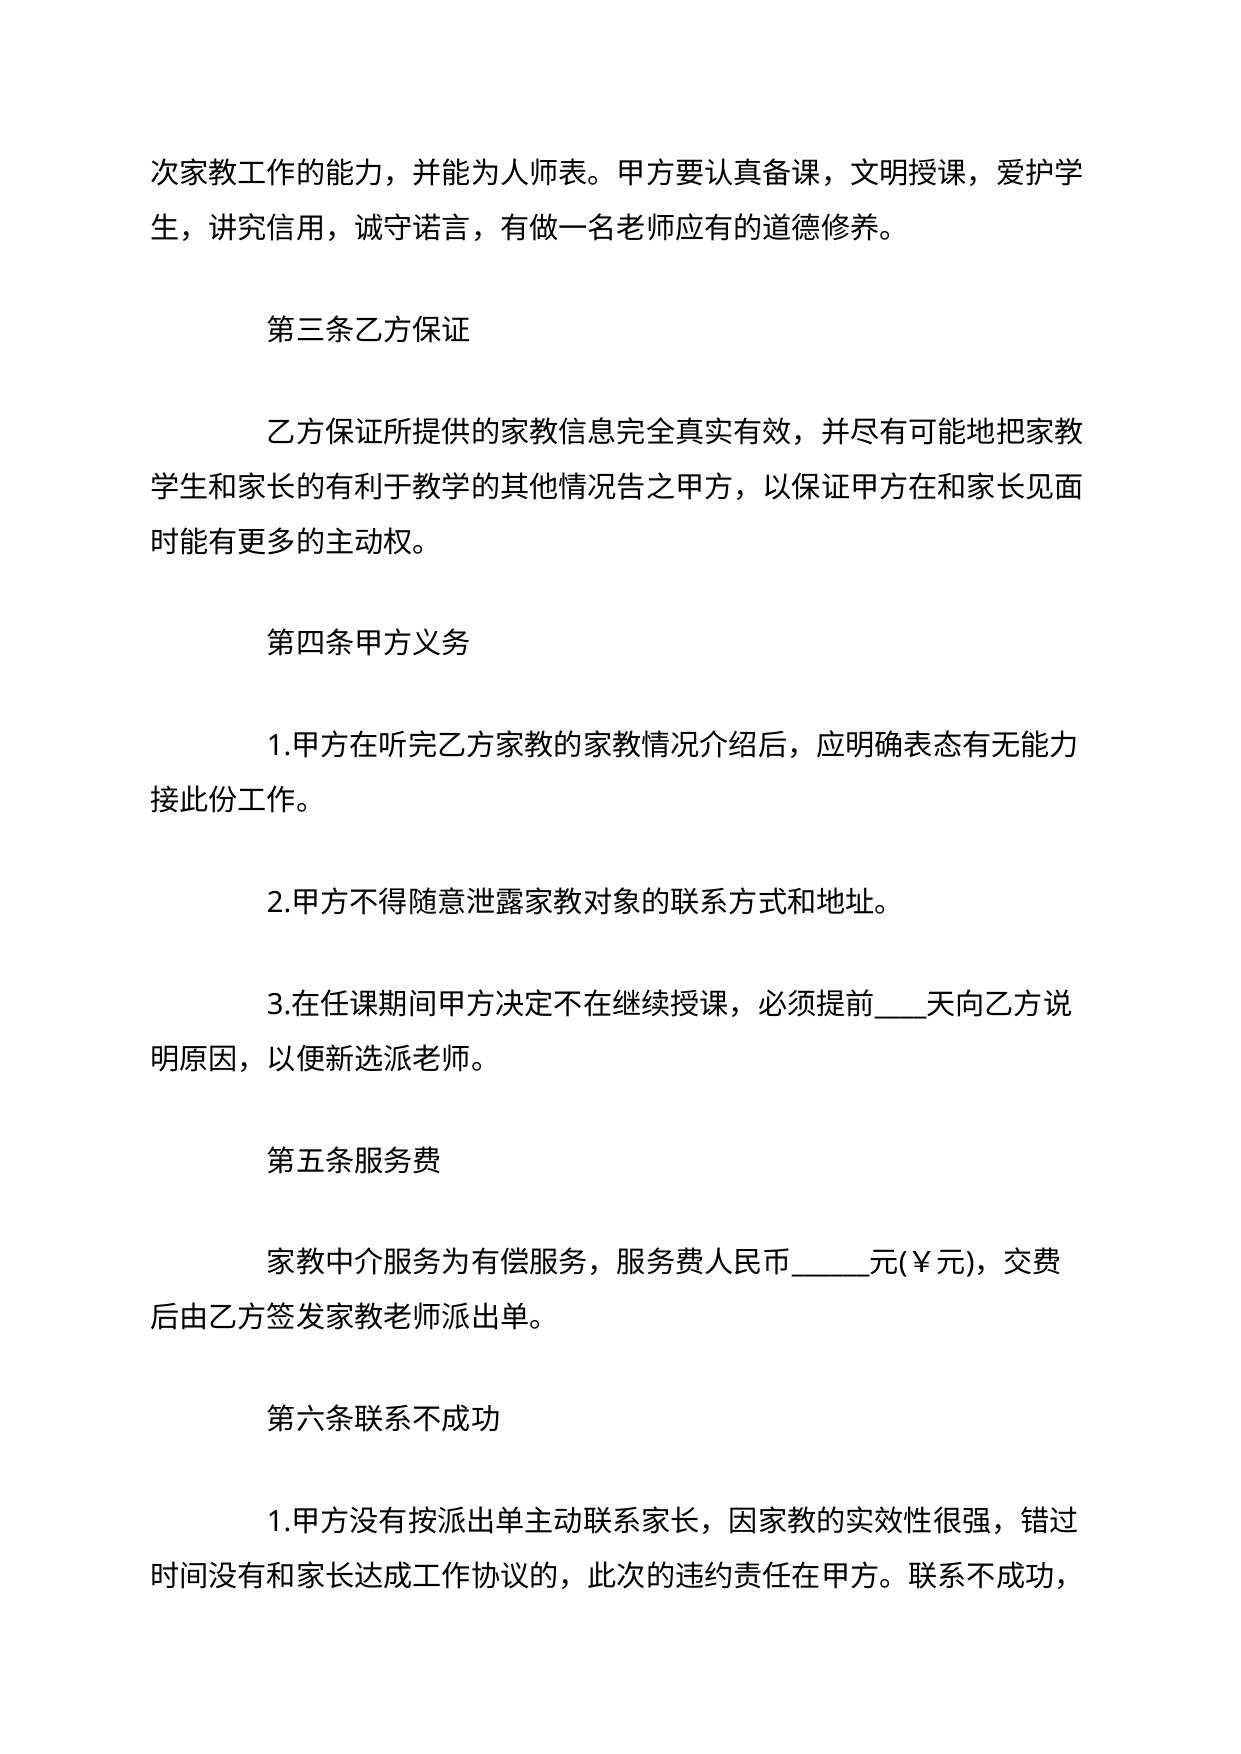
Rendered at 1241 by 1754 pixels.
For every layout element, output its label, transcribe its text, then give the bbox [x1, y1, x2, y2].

text 第四条甲方义务 [150, 620, 1090, 662]
text 家教中介服务为有偿服务，服务费人民币______元(￥元)，交费后由乙方签发家教老师派出单。 [150, 1239, 1090, 1336]
text 1.甲方在听完乙方家教的家教情况介绍后，应明确表态有无能力接此份工作。 [150, 722, 1090, 819]
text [150, 150, 1090, 247]
text 乙方保证所提供的家教信息完全真实有效，并尽有可能地把家教学生和家长的有利于教学的其他情况告之甲方，以保证甲方在和家长见面时能有更多的主动权。 [150, 408, 1090, 561]
text 第六条联系不成功 [150, 1396, 1090, 1438]
text 第五条服务费 [150, 1137, 1090, 1179]
text 第三条乙方保证 [150, 307, 1090, 349]
text 3.在任课期间甲方决定不在继续授课，必须提前____天向乙方说明原因，以便新选派老师。 [150, 981, 1090, 1078]
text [150, 1498, 1090, 1595]
text 2.甲方不得随意泄露家教对象的联系方式和地址。 [150, 878, 1090, 921]
